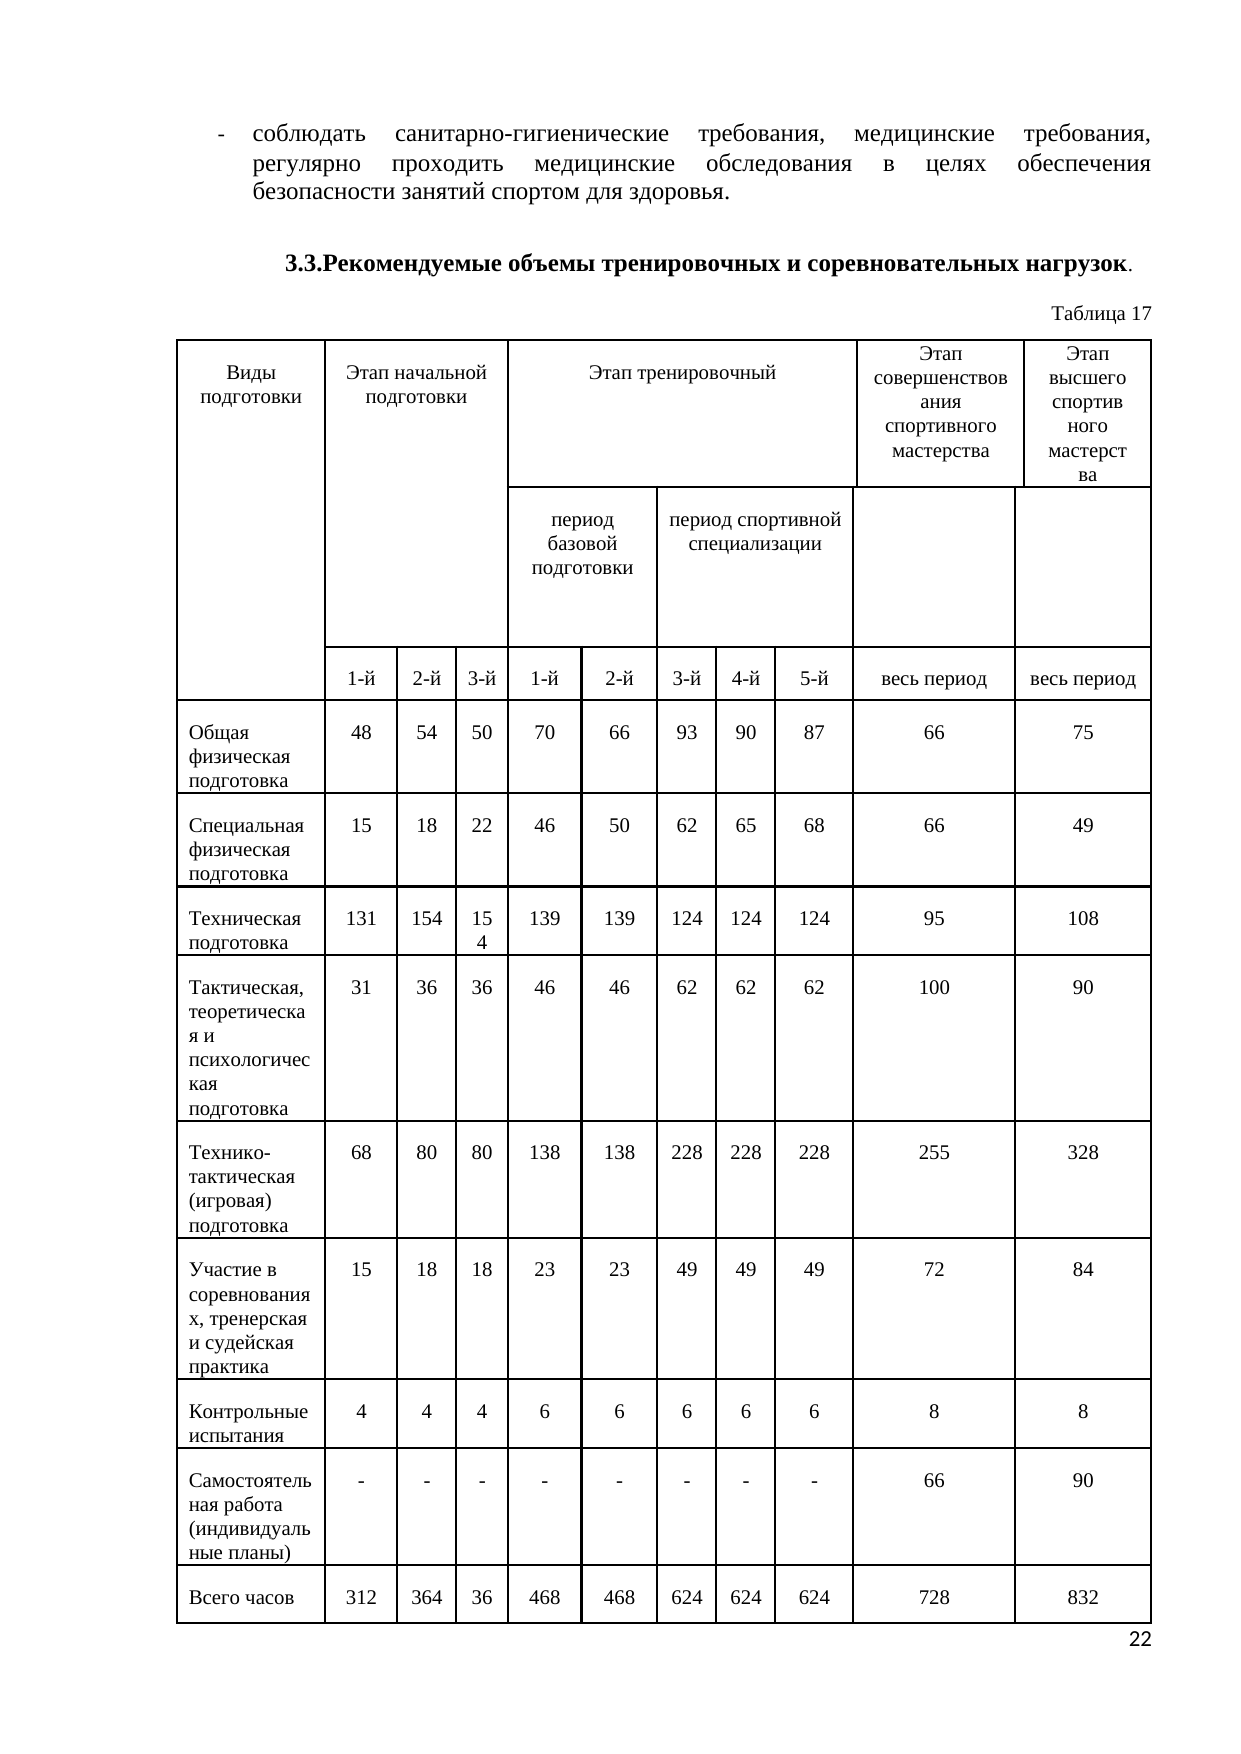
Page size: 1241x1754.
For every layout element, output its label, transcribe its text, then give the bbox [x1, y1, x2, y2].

table_cell 36 [457, 956, 507, 1119]
table_cell 364 [457, 1566, 507, 1622]
table_cell 154 [398, 888, 455, 954]
table_cell 66 [854, 1449, 1014, 1564]
table_cell 90 [1016, 956, 1150, 1119]
table_cell 1-й [509, 648, 580, 699]
table_cell 49 [1016, 794, 1150, 885]
table_cell Тактическая, теоретическая и психологическая подготовка [178, 956, 324, 1119]
table_cell 468 [509, 1566, 580, 1622]
table_cell 131 [326, 888, 396, 954]
table_cell Техническая подготовка [178, 888, 324, 954]
table_cell 66 [583, 701, 656, 792]
table_cell 624 [658, 1566, 715, 1622]
table_cell 49 [658, 1239, 715, 1378]
table_cell 75 [1016, 701, 1150, 792]
table_cell 31 [326, 956, 396, 1119]
table_cell 2-й [398, 648, 455, 699]
table_cell 23 [583, 1239, 656, 1378]
table_cell 6 [509, 1380, 580, 1447]
table_cell 48 [326, 701, 396, 792]
text Таблица 17 [303, 301, 1152, 325]
table_cell 468 [583, 1566, 656, 1622]
table_cell 22 [457, 794, 507, 885]
table_cell 18 [398, 1239, 455, 1378]
table_cell Специальная физическая подготовка [178, 794, 324, 885]
table_cell 8 [854, 1380, 1014, 1447]
table_cell Общая физическая подготовка [178, 701, 324, 792]
table_cell 3-й [457, 648, 507, 699]
table_cell 90 [717, 701, 774, 792]
table_cell [1016, 488, 1150, 646]
table_cell 80 [398, 1122, 455, 1237]
table_cell 62 [658, 956, 715, 1119]
table_cell - [658, 1449, 715, 1564]
table_cell 3-й [658, 648, 715, 699]
table_cell 255 [854, 1122, 1014, 1237]
text 3.3.Рекомендуемые объемы тренировочных и соревновательных нагрузок. [266, 248, 1152, 277]
table_header Этап тренировочный [509, 341, 856, 486]
table_cell 100 [854, 956, 1014, 1119]
table_cell 50 [457, 701, 507, 792]
table_cell 62 [776, 956, 852, 1119]
table_header Этап совершенствования спортивного мастерства [858, 341, 1023, 486]
table_cell период спортивной специализации [658, 488, 852, 646]
table_cell 1-й [326, 648, 396, 699]
table_cell 36 [398, 956, 455, 1119]
table_cell 4 [457, 1380, 507, 1447]
table_cell 4 [326, 1380, 396, 1447]
table_cell 138 [509, 1122, 580, 1237]
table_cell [178, 1566, 324, 1622]
table_cell 228 [776, 1122, 852, 1237]
table_cell 90 [1016, 1449, 1150, 1564]
table_cell 49 [717, 1239, 774, 1378]
table_cell 49 [776, 1239, 852, 1378]
table_cell 6 [658, 1380, 715, 1447]
table_cell 139 [509, 888, 580, 954]
table_cell 66 [854, 794, 1014, 885]
table_cell 108 [1016, 888, 1150, 954]
table_cell 46 [509, 956, 580, 1119]
table_cell 728 [854, 1566, 1014, 1622]
table_cell 18 [398, 794, 455, 885]
table_cell 18 [457, 1239, 507, 1378]
table_cell 68 [776, 794, 852, 885]
table_header Этап высшего спортивного мастерства [1025, 341, 1150, 486]
table_cell 124 [658, 888, 715, 954]
table_cell 46 [509, 794, 580, 885]
table_cell - [583, 1449, 656, 1564]
table_cell 6 [776, 1380, 852, 1447]
table_cell 228 [658, 1122, 715, 1237]
table_cell 8 [1016, 1380, 1150, 1447]
table_cell 364 [398, 1566, 455, 1622]
table_cell - [398, 1449, 455, 1564]
table_cell 66 [854, 701, 1014, 792]
table_cell 87 [776, 701, 852, 792]
table_cell 4-й [717, 648, 774, 699]
table_cell 62 [658, 794, 715, 885]
table_cell 15 [326, 794, 396, 885]
table_cell 65 [717, 794, 774, 885]
table_cell 93 [658, 701, 715, 792]
table_cell - [776, 1449, 852, 1564]
table_cell 6 [583, 1380, 656, 1447]
table_cell 139 [583, 888, 656, 954]
table_cell 23 [509, 1239, 580, 1378]
table_cell 95 [854, 888, 1014, 954]
table_cell весь период [1016, 648, 1150, 699]
table_cell 124 [717, 888, 774, 954]
table_cell 15 [326, 1239, 396, 1378]
table_cell 84 [1016, 1239, 1150, 1378]
table_cell 228 [717, 1122, 774, 1237]
table_cell - [509, 1449, 580, 1564]
table_cell Контрольные испытания [178, 1380, 324, 1447]
table_cell 68 [326, 1122, 396, 1237]
table_cell 54 [398, 701, 455, 792]
table_cell 624 [776, 1566, 852, 1622]
table_cell - [717, 1449, 774, 1564]
table_cell 80 [457, 1122, 507, 1237]
table_cell весь период [854, 648, 1014, 699]
table_cell 50 [583, 794, 656, 885]
table_cell 2-й [583, 648, 656, 699]
table_cell 624 [717, 1566, 774, 1622]
table_cell период базовой подготовки [509, 488, 656, 646]
table_cell 70 [509, 701, 580, 792]
table_cell 5-й [776, 648, 852, 699]
table_header Виды подготовки [178, 341, 324, 699]
table_cell Самостоятельная работа (индивидуальные планы) [178, 1449, 324, 1564]
table_cell 6 [717, 1380, 774, 1447]
table_cell 312 [326, 1566, 396, 1622]
table_cell 4 [398, 1380, 455, 1447]
table_cell [854, 488, 1014, 646]
table_cell Технико-тактическая (игровая) подготовка [178, 1122, 324, 1237]
table_cell 138 [583, 1122, 656, 1237]
table_cell 328 [1016, 1122, 1150, 1237]
table_cell 62 [717, 956, 774, 1119]
table_cell Участие в соревнованиях, тренерская и судейская практика [178, 1239, 324, 1378]
table_cell 46 [583, 956, 656, 1119]
table_cell - [457, 1449, 507, 1564]
table_cell 154 [457, 888, 507, 954]
table_header Этап начальной подготовки [326, 341, 507, 646]
table_cell 832 [1016, 1566, 1150, 1622]
table_cell 72 [854, 1239, 1014, 1378]
list соблюдать санитарно-гигиенические требования, медицинские требования, регулярно проходить медицинские обследования в целях обеспечения безопасности занятий спортом для здоровья. [215, 118, 1152, 205]
table_cell 124 [776, 888, 852, 954]
table_cell - [326, 1449, 396, 1564]
